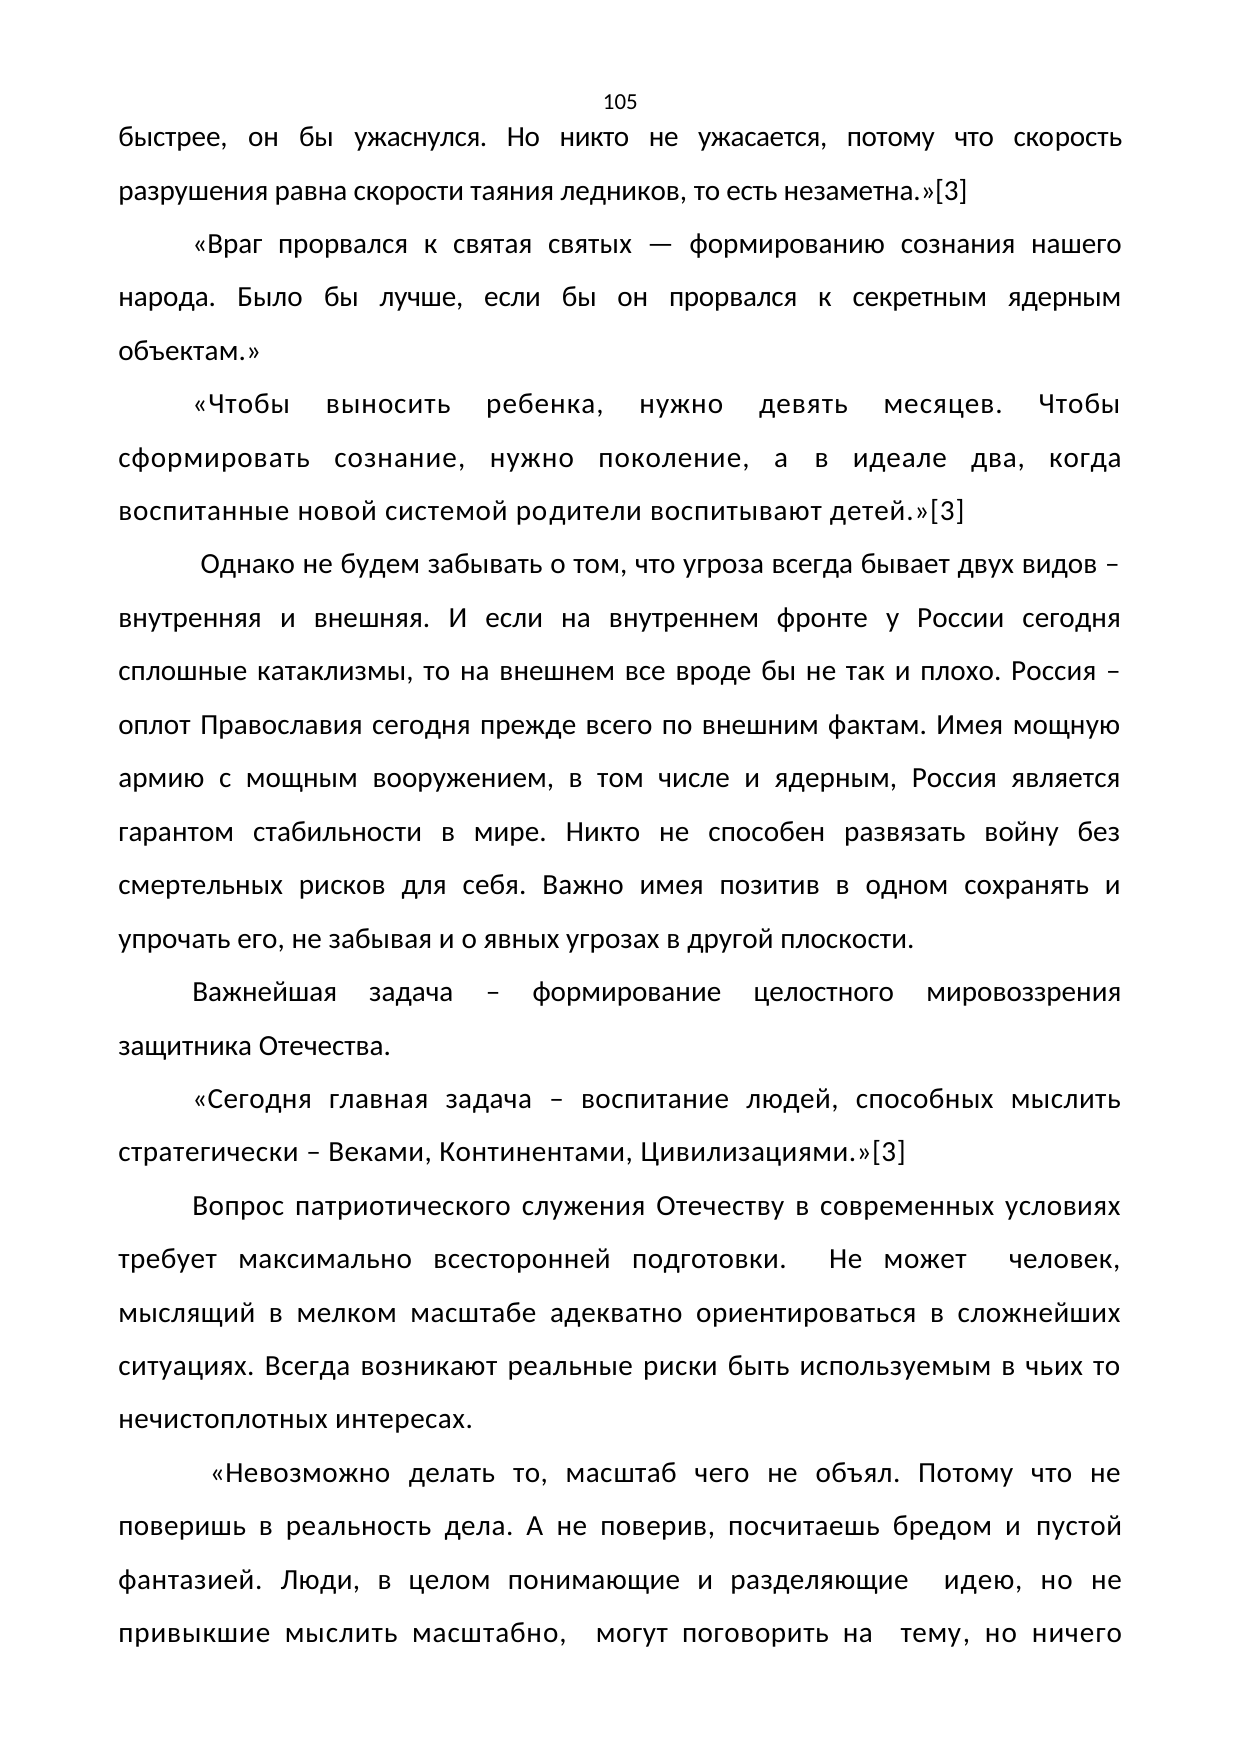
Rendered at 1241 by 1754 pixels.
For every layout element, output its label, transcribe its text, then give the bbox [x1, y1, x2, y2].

text «Сегодня главная задача – воспитание людей, способных мыслить стратегически – Веками, Континентами, Цивилизациями.»[3] [118, 1080, 1122, 1169]
text «Чтобы выносить ребенка, нужно девять месяцев. Чтобы сформировать сознание, нужно поколение, а в идеале два, когда воспитанные новой системой родители воспитывают детей.»[3] [118, 385, 1122, 528]
text Вопрос патриотического служения Отечеству в современных условиях требует максимально всесторонней подготовки. Не может человек, мыслящий в мелком масштабе адекватно ориентироваться в сложнейших ситуациях. Всегда возникают реальные риски быть используемым в чьих то нечистоплотных интересах. [118, 1187, 1122, 1436]
text Важнейшая задача – формирование целостного мировоззрения защитника Отечества. [118, 973, 1122, 1062]
text «Враг прорвался к святая святыx — формированию сознания нашего народа. Было бы лучше, если бы он прорвался к секретным ядерным объектам.» [118, 225, 1122, 367]
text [118, 1454, 1122, 1650]
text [118, 118, 1122, 207]
text Однако не будем забывать о том, что угроза всегда бывает двух видов – внутренняя и внешняя. И если на внутреннем фронте у России сегодня сплошные катаклизмы, то на внешнем все вроде бы не так и плохо. Россия – оплот Православия сегодня прежде всего по внешним фактам. Имея мощную армию с мощным вооружением, в том числе и ядерным, Россия является гарантом стабильности в мире. Никто не способен развязать войну без смертельных рисков для себя. Важно имея позитив в одном сохранять и упрочать его, не забывая и о явных угрозах в другой плоскости. [118, 546, 1122, 955]
